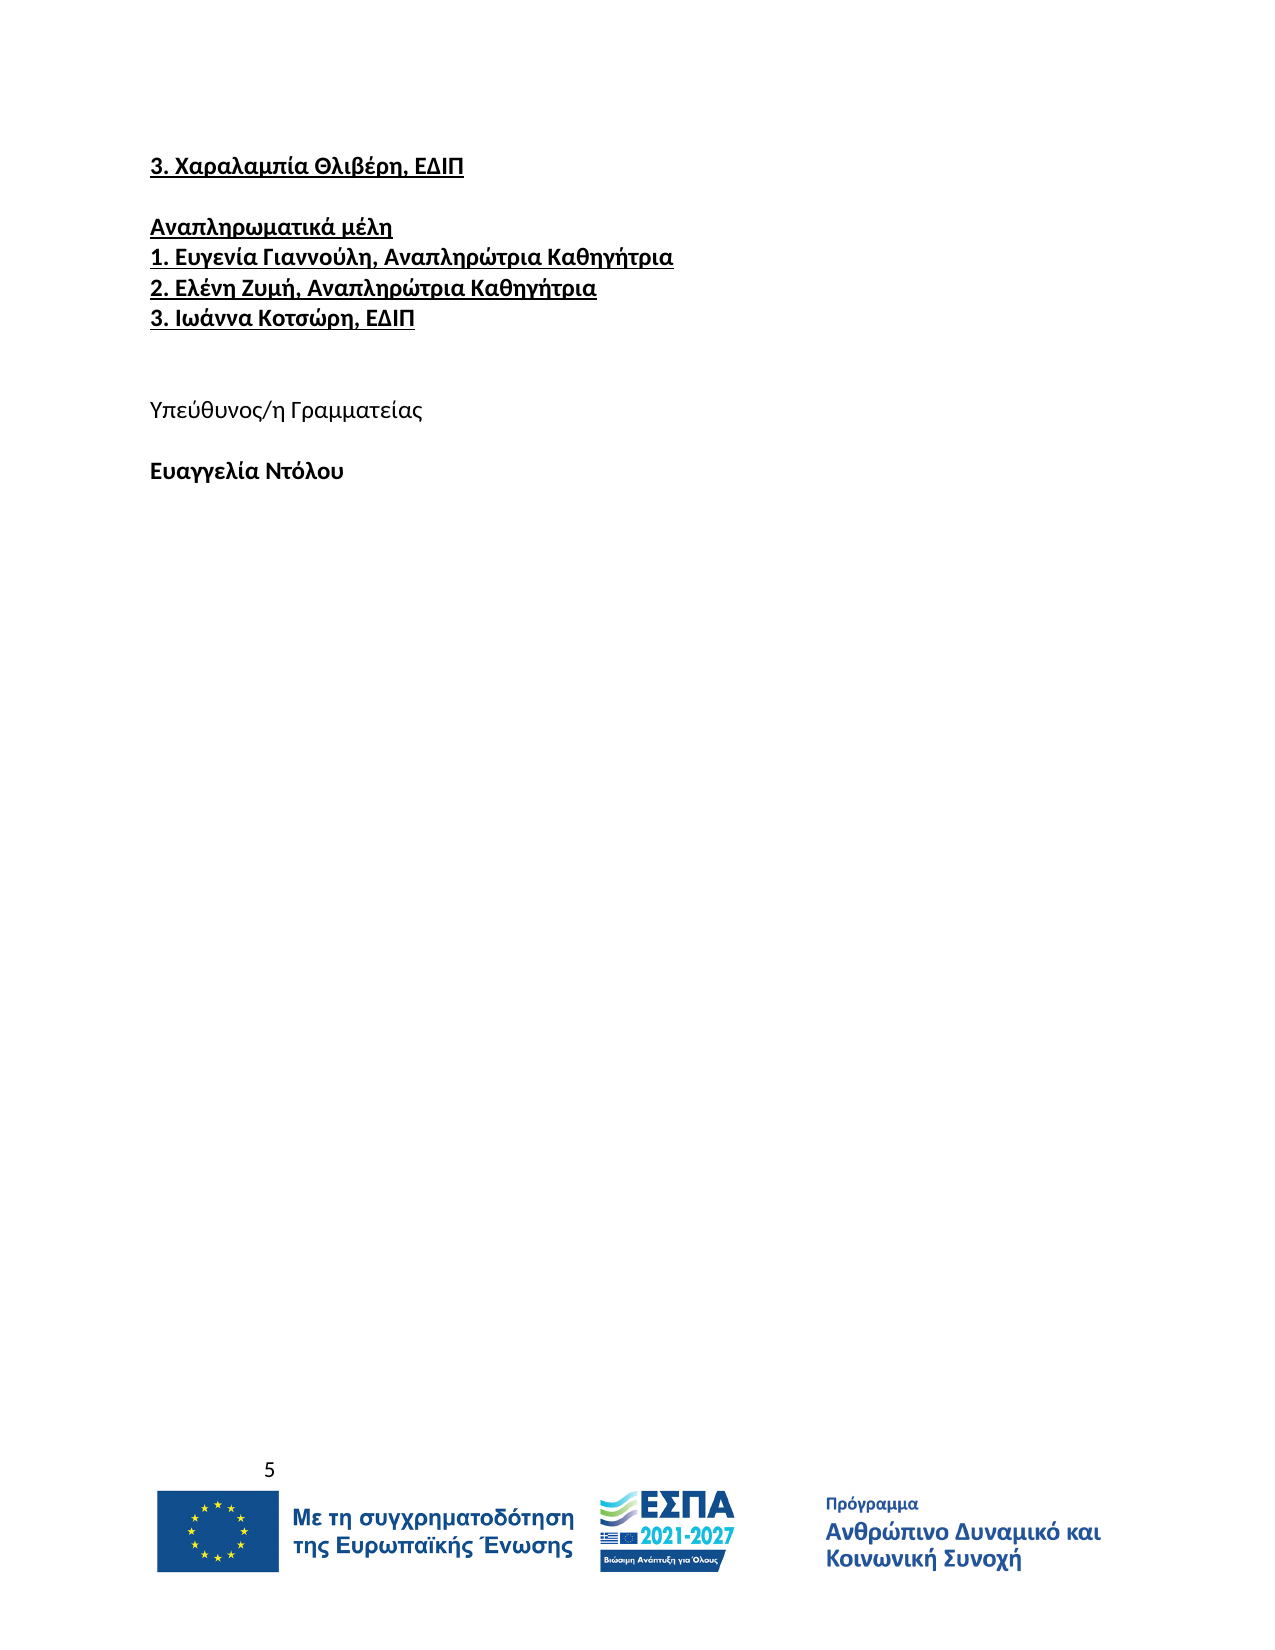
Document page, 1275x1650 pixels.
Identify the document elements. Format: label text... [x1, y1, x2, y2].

text 2. Ελένη Ζυμή, Αναπληρώτρια Καθηγήτρια [150, 272, 1125, 303]
text 1. Ευγενία Γιαννούλη, Αναπληρώτρια Καθηγήτρια [150, 242, 1125, 272]
text 3. Χαραλαμπία Θλιβέρη, ΕΔΙΠ [150, 150, 1125, 181]
text 3. Ιωάννα Κοτσώρη, ΕΔΙΠ [150, 303, 1125, 333]
picture [150, 1482, 1125, 1575]
text Αναπληρωματικά μέλη [150, 211, 1125, 242]
text Ευαγγελία Ντόλου [150, 455, 1125, 486]
text Υπεύθυνος/η Γραμματείας [150, 394, 1125, 425]
